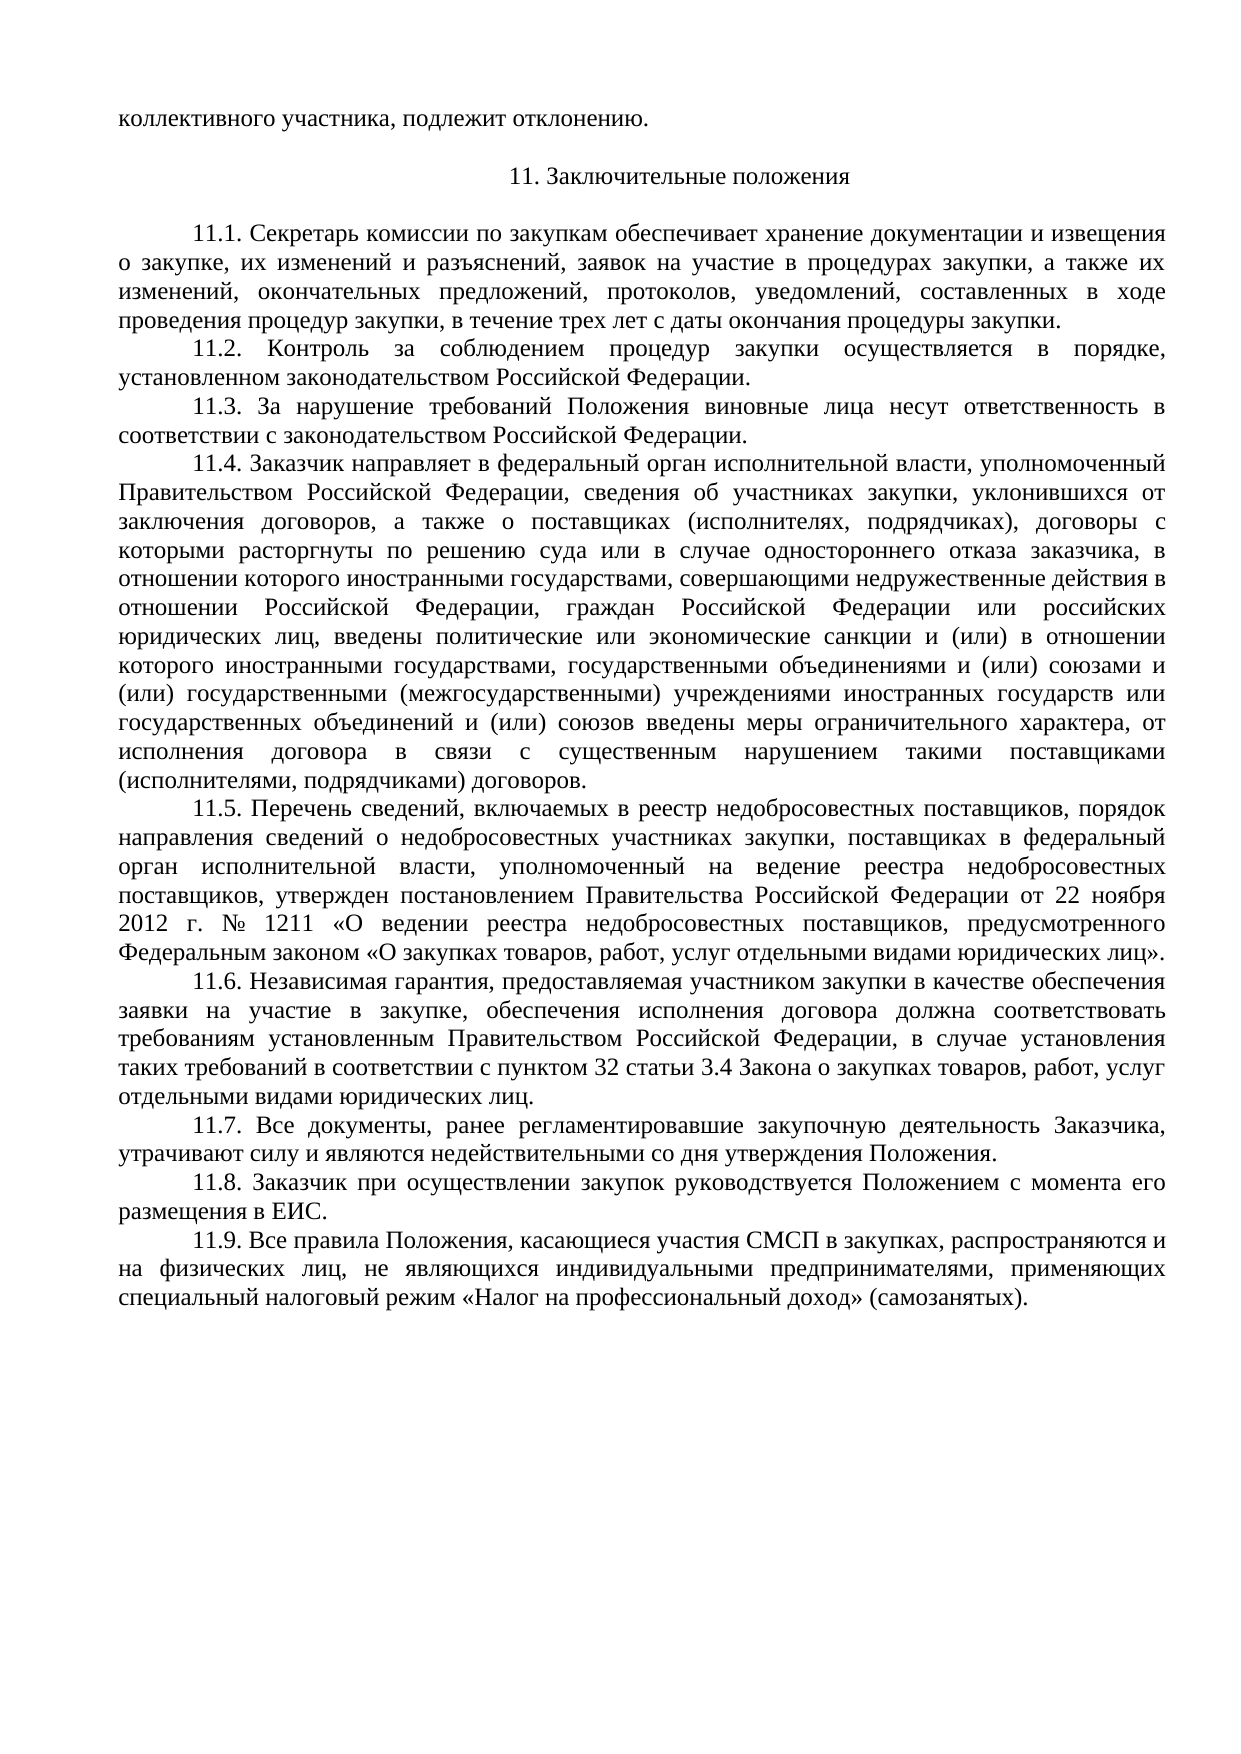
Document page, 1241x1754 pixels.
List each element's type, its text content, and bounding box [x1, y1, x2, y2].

text 11.3. За нарушение требований Положения виновные лица несут ответственность в соответствии с законодательством Российской Федерации. [118, 391, 1167, 448]
text 11.4. Заказчик направляет в федеральный орган исполнительной власти, уполномоченный Правительством Российской Федерации, сведения об участниках закупки, уклонившихся от заключения договоров, а также о поставщиках (исполнителях, подрядчиках), договоры с которыми расторгнуты по решению суда или в случае одностороннего отказа заказчика, в отношении которого иностранными государствами, совершающими недружественные действия в отношении Российской Федерации, граждан Российской Федерации или российских юридических лиц, введены политические или экономические санкции и (или) в отношении которого иностранными государствами, государственными объединениями и (или) союзами и (или) государственными (межгосударственными) учреждениями иностранных государств или государственных объединений и (или) союзов введены меры ограничительного характера, от исполнения договора в связи с существенным нарушением такими поставщиками (исполнителями, подрядчиками) договоров. [118, 448, 1167, 793]
text 11.1. Секретарь комиссии по закупкам обеспечивает хранение документации и извещения о закупке, их изменений и разъяснений, заявок на участие в процедурах закупки, а также их изменений, окончательных предложений, протоколов, уведомлений, составленных в ходе проведения процедур закупки, в течение трех лет с даты окончания процедуры закупки. [118, 218, 1167, 333]
text 11.6. Независимая гарантия, предоставляемая участником закупки в качестве обеспечения заявки на участие в закупке, обеспечения исполнения договора должна соответствовать требованиям установленным Правительством Российской Федерации, в случае установления таких требований в соответствии с пунктом 32 статьи 3.4 Закона о закупках товаров, работ, услуг отдельными видами юридических лиц. [118, 966, 1167, 1110]
text 11. Заключительные положения [118, 161, 1167, 190]
text 11.7. Все документы, ранее регламентировавшие закупочную деятельность Заказчика, утрачивают силу и являются недействительными со дня утверждения Положения. [118, 1110, 1167, 1167]
text 11.8. Заказчик при осуществлении закупок руководствуется Положением с момента его размещения в ЕИС. [118, 1167, 1167, 1225]
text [118, 103, 1167, 132]
text 11.5. Перечень сведений, включаемых в реестр недобросовестных поставщиков, порядок направления сведений о недобросовестных участниках закупки, поставщиках в федеральный орган исполнительной власти, уполномоченный на ведение реестра недобросовестных поставщиков, утвержден постановлением Правительства Российской Федерации от 22 ноября 2012 г. № 1211 «О ведении реестра недобросовестных поставщиков, предусмотренного Федеральным законом «О закупках товаров, работ, услуг отдельными видами юридических лиц». [118, 793, 1167, 966]
text 11.2. Контроль за соблюдением процедур закупки осуществляется в порядке, установленном законодательством Российской Федерации. [118, 333, 1167, 391]
text 11.9. Все правила Положения, касающиеся участия СМСП в закупках, распространяются и на физических лиц, не являющихся индивидуальными предпринимателями, применяющих специальный налоговый режим «Налог на профессиональный доход» (самозанятых). [118, 1225, 1167, 1311]
